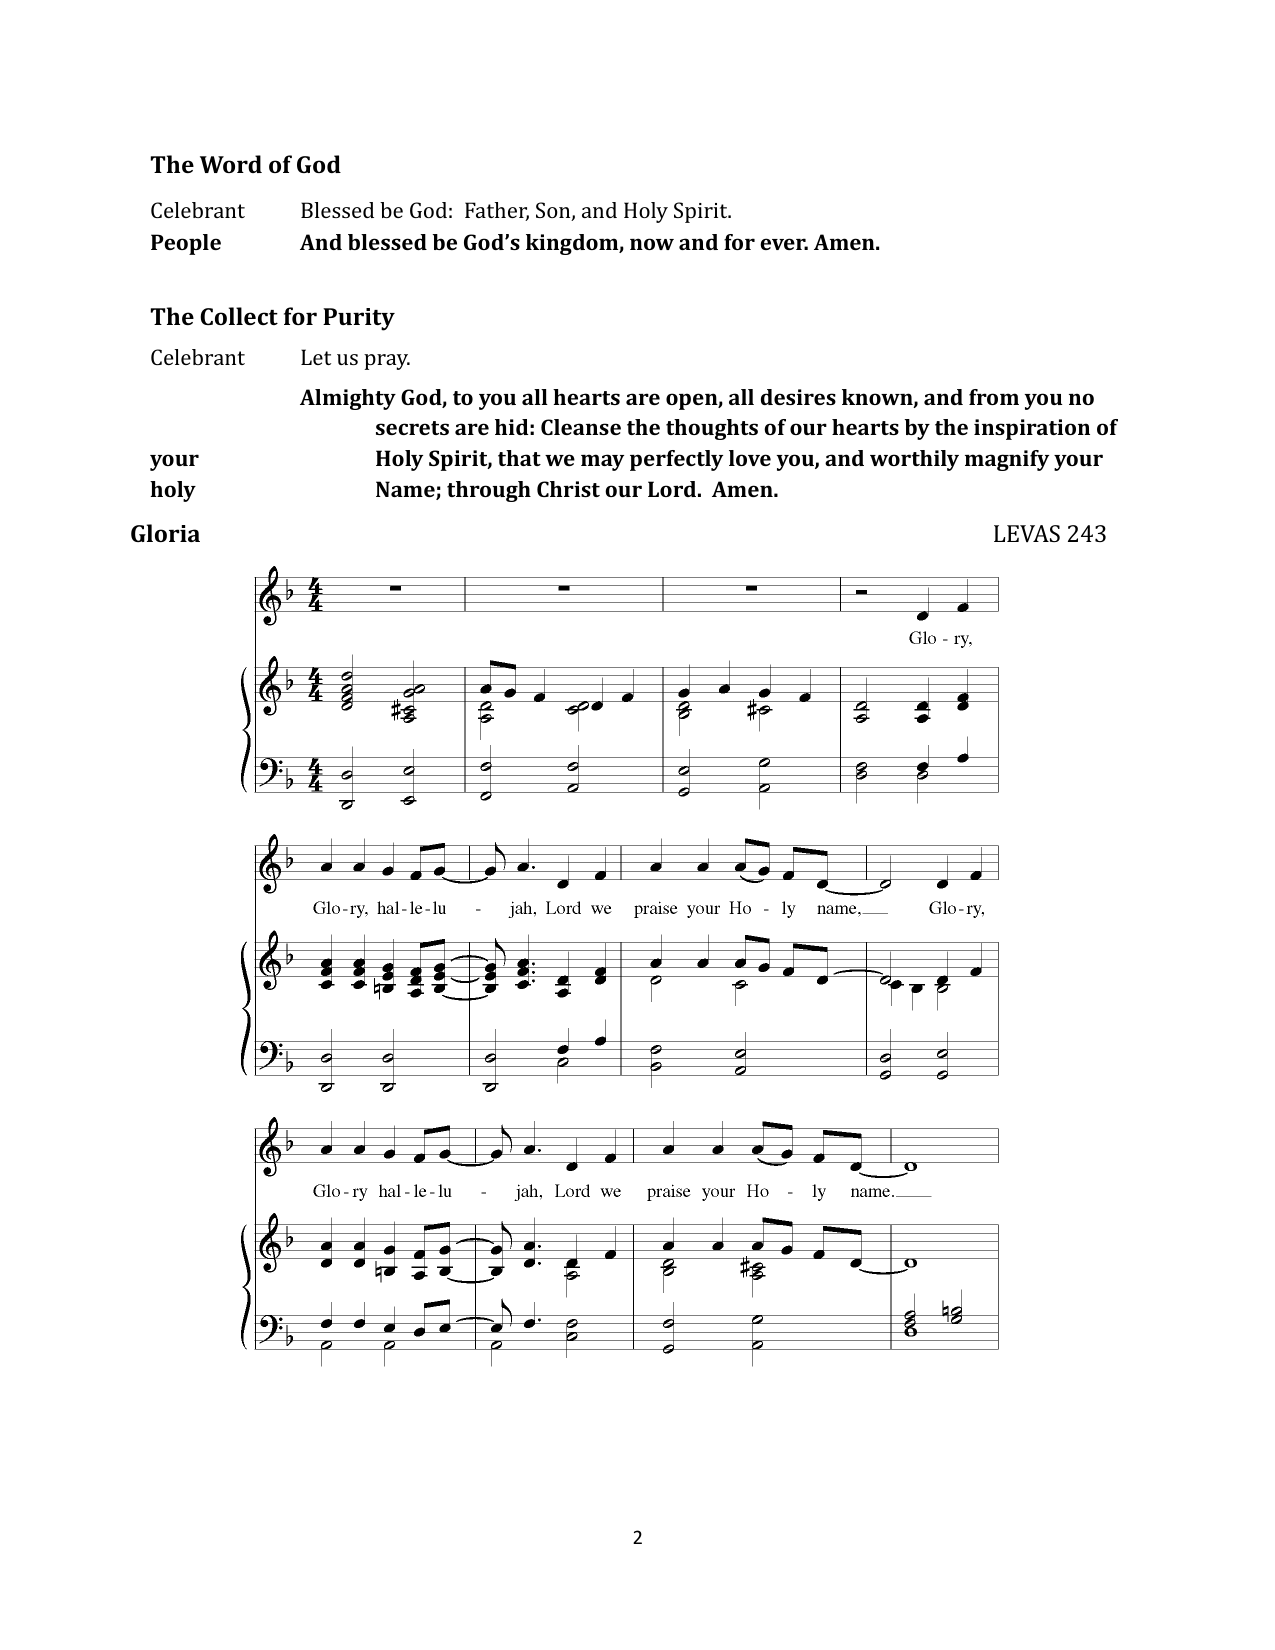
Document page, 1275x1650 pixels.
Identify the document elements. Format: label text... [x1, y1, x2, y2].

text People And blessed be God’s kingdom, now and for ever. Amen. [150, 229, 1125, 256]
text Celebrant Blessed be God: Father, Son, and Holy Spirit. [150, 197, 1125, 224]
picture [239, 552, 999, 1386]
text The Word of God [150, 150, 1125, 179]
text The Collect for Purity [150, 302, 1125, 331]
text Almighty God, to you all hearts are open, all desires known, and from you no secrets are hid: Cleanse the thoughts of our hearts by the inspiration of your Holy Spirit, that we may perfectly love you, and worthily magnify your holy Name; through Christ our Lord. Amen. [150, 383, 1125, 503]
text Celebrant Let us pray. [150, 344, 1125, 371]
